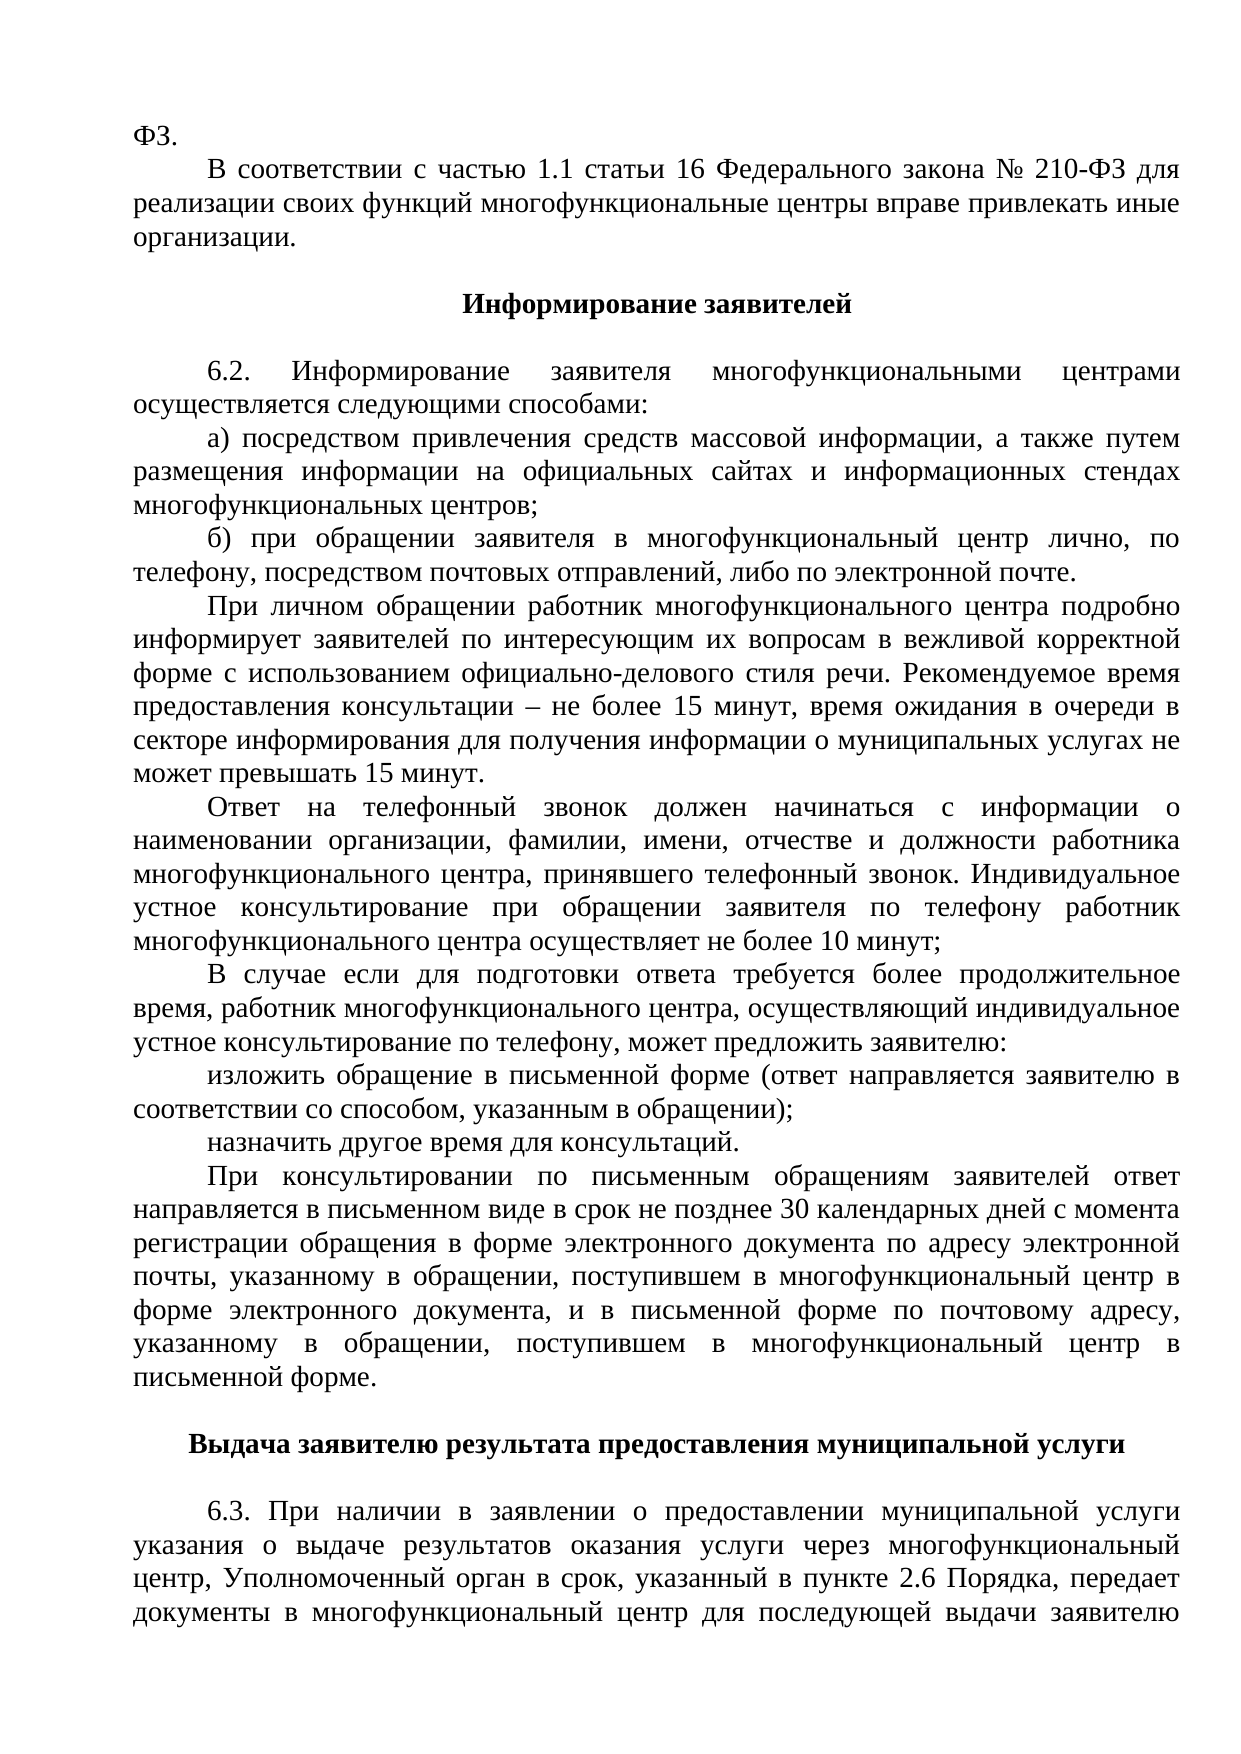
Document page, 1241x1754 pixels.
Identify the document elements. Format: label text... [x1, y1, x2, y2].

text б) при обращении заявителя в многофункциональный центр лично, по телефону, посредством почтовых отправлений, либо по электронной почте. [133, 521, 1181, 588]
text При консультировании по письменным обращениям заявителей ответ направляется в письменном виде в срок не позднее 30 календарных дней с момента регистрации обращения в форме электронного документа по адресу электронной почты, указанному в обращении, поступившем в многофункциональный центр в форме электронного документа, и в письменной форме по почтовому адресу, указанному в обращении, поступившем в многофункциональный центр в письменной форме. [133, 1158, 1181, 1393]
text В соответствии с частью 1.1 статьи 16 Федерального закона № 210-ФЗ для реализации своих функций многофункциональные центры вправе привлекать иные организации. [133, 152, 1181, 252]
text Ответ на телефонный звонок должен начинаться с информации о наименовании организации, фамилии, имени, отчестве и должности работника многофункционального центра, принявшего телефонный звонок. Индивидуальное устное консультирование при обращении заявителя по телефону работник многофункционального центра осуществляет не более 10 минут; [133, 789, 1181, 957]
text 6.2. Информирование заявителя многофункциональными центрами осуществляется следующими способами: [133, 353, 1181, 420]
text а) посредством привлечения средств массовой информации, а также путем размещения информации на официальных сайтах и информационных стендах многофункциональных центров; [133, 420, 1181, 521]
text Выдача заявителю результата предоставления муниципальной услуги [133, 1426, 1181, 1460]
text назначить другое время для консультаций. [133, 1124, 1181, 1158]
text изложить обращение в письменной форме (ответ направляется заявителю в соответствии со способом, указанным в обращении); [133, 1057, 1181, 1124]
text В случае если для подготовки ответа требуется более продолжительное время, работник многофункционального центра, осуществляющий индивидуальное устное консультирование по телефону, может предложить заявителю: [133, 957, 1181, 1057]
text Информирование заявителей [133, 286, 1181, 319]
text При личном обращении работник многофункционального центра подробно информирует заявителей по интересующим их вопросам в вежливой корректной форме с использованием официально-делового стиля речи. Рекомендуемое время предоставления консультации – не более 15 минут, время ожидания в очереди в секторе информирования для получения информации о муниципальных услугах не может превышать 15 минут. [133, 588, 1181, 789]
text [133, 118, 1181, 152]
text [133, 1493, 1181, 1627]
